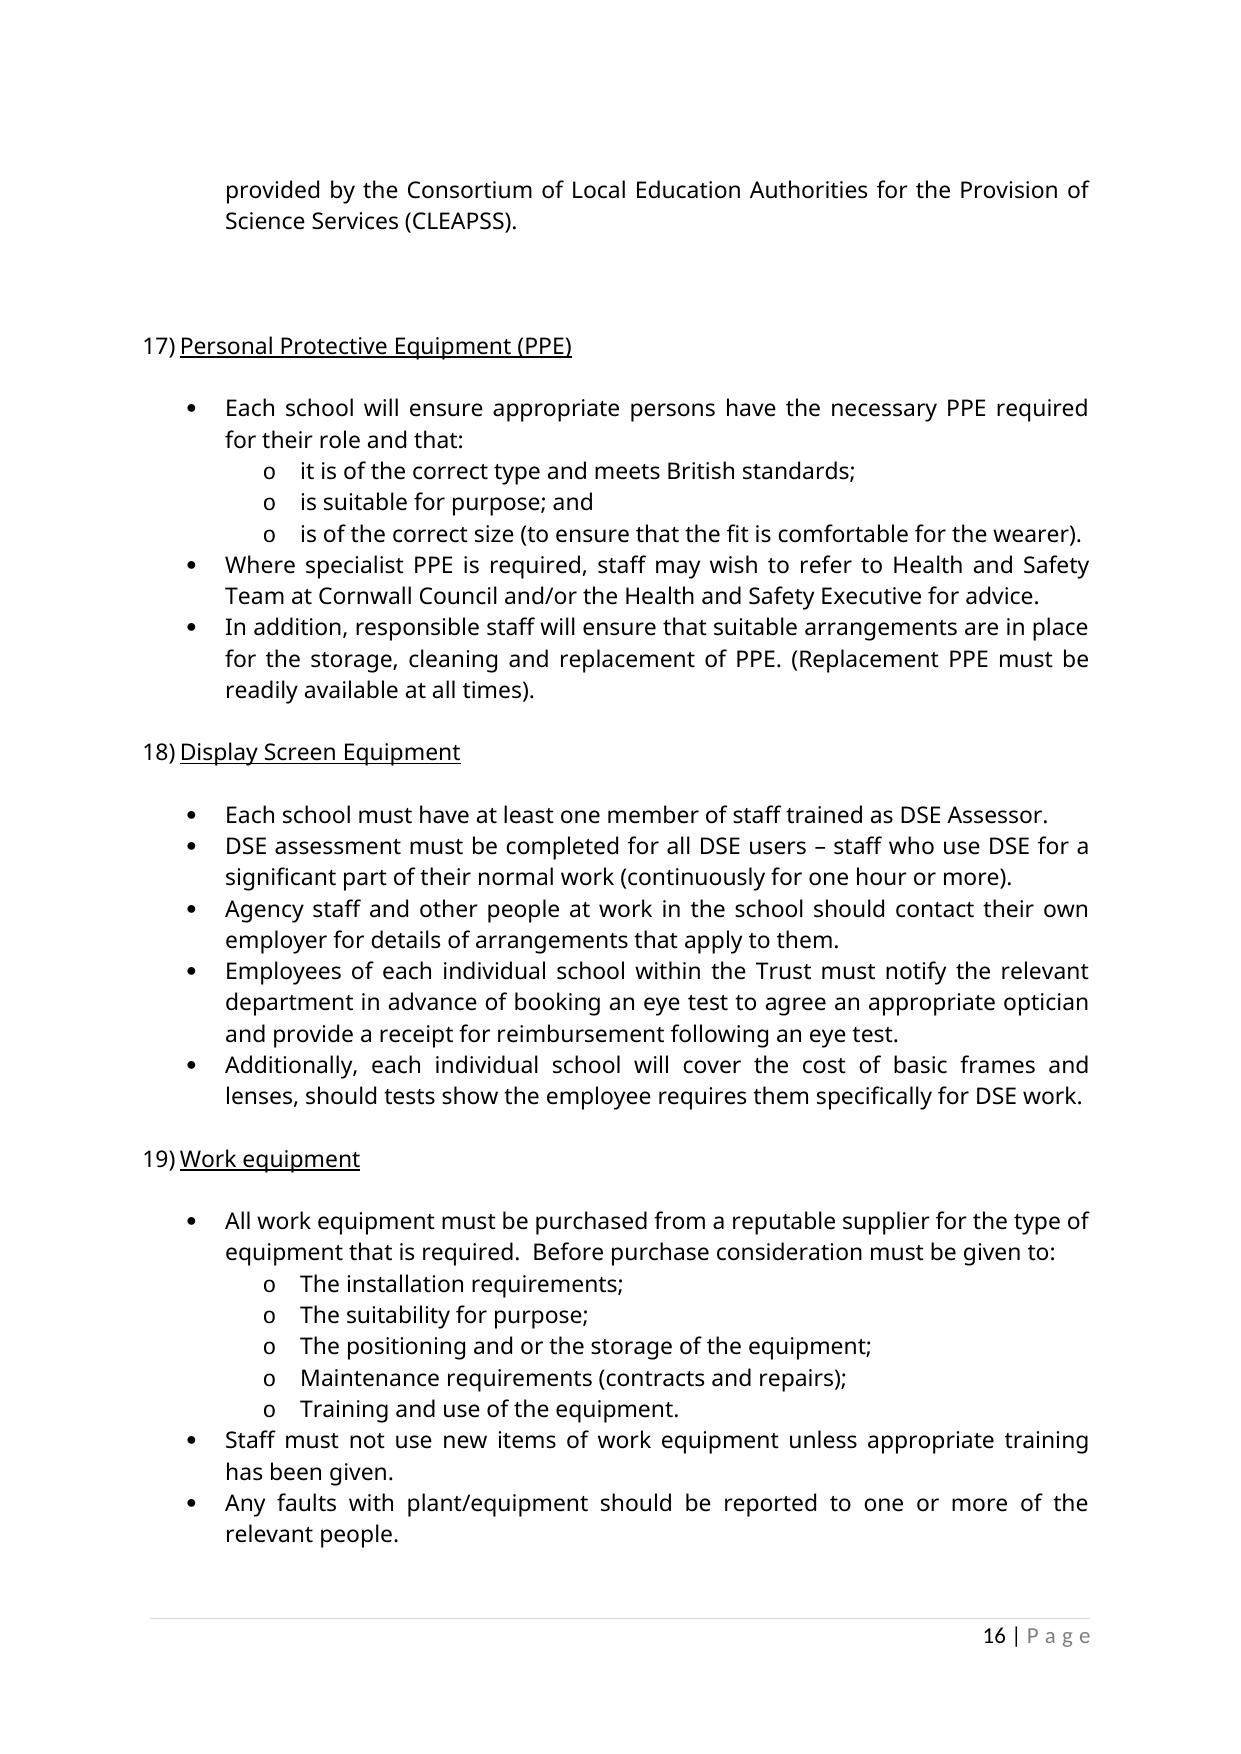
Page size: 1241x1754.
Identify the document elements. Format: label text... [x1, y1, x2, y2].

list is of the correct size (to ensure that the fit is comfortable for the wearer). [262, 517, 1090, 549]
list Staff must not use new items of work equipment unless appropriate training has been given. [187, 1424, 1090, 1487]
list Work equipment [142, 1143, 1090, 1174]
list Additionally, each individual school will cover the cost of basic frames and lenses, should tests show the employee requires them specifically for DSE work. [187, 1049, 1090, 1111]
list Maintenance requirements (contracts and repairs); [262, 1362, 1090, 1393]
list All work equipment must be purchased from a reputable supplier for the type of equipment that is required. Before purchase consideration must be given to: [187, 1205, 1090, 1268]
list Employees of each individual school within the Trust must notify the relevant department in advance of booking an eye test to agree an appropriate optician and provide a receipt for reimbursement following an eye test. [187, 955, 1090, 1049]
list The positioning and or the storage of the equipment; [262, 1330, 1090, 1362]
list is suitable for purpose; and [262, 486, 1090, 517]
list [187, 173, 1090, 236]
list Any faults with plant/equipment should be reported to one or more of the relevant people. [187, 1487, 1090, 1549]
list Display Screen Equipment [142, 736, 1090, 768]
list it is of the correct type and meets British standards; [262, 455, 1090, 486]
list In addition, responsible staff will ensure that suitable arrangements are in place for the storage, cleaning and replacement of PPE. (Replacement PPE must be readily available at all times). [187, 611, 1090, 705]
list Training and use of the equipment. [262, 1393, 1090, 1424]
list Each school will ensure appropriate persons have the necessary PPE required for their role and that: [187, 392, 1090, 455]
list The installation requirements; [262, 1268, 1090, 1299]
list Where specialist PPE is required, staff may wish to refer to Health and Safety Team at Cornwall Council and/or the Health and Safety Executive for advice. [187, 549, 1090, 611]
list The suitability for purpose; [262, 1299, 1090, 1330]
list Agency staff and other people at work in the school should contact their own employer for details of arrangements that apply to them. [187, 893, 1090, 955]
list Personal Protective Equipment (PPE) [142, 330, 1090, 361]
list Each school must have at least one member of staff trained as DSE Assessor. [187, 799, 1090, 830]
list DSE assessment must be completed for all DSE users – staff who use DSE for a significant part of their normal work (continuously for one hour or more). [187, 830, 1090, 893]
